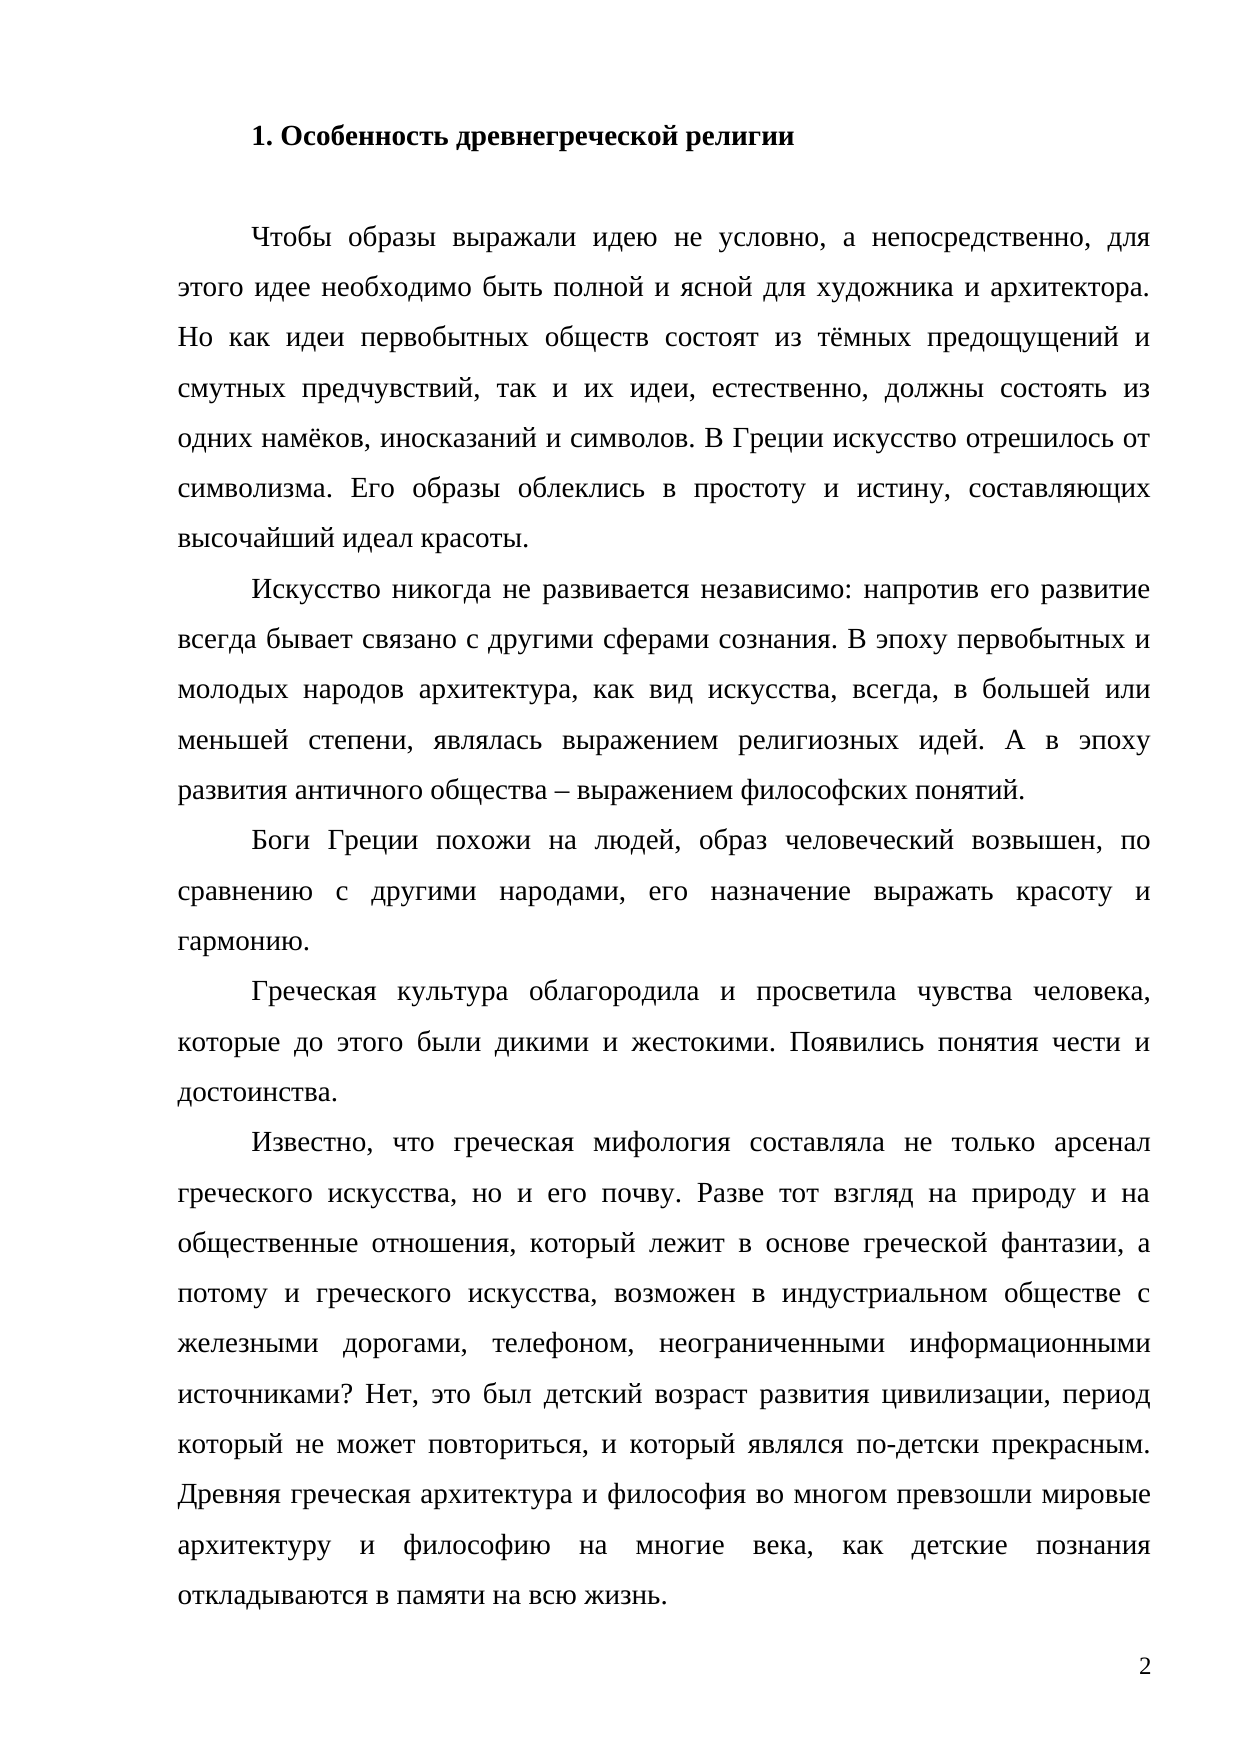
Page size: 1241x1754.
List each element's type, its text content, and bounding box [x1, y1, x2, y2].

text Искусство никогда не развивается независимо: напротив его развитие всегда бывает связано с другими сферами сознания. В эпоху первобытных и молодых народов архитектура, как вид искусства, всегда, в большей или меньшей степени, являлась выражением религиозных идей. А в эпоху развития античного общества – выражением философских понятий. [177, 571, 1152, 806]
text Чтобы образы выражали идею не условно, а непосредственно, для этого идее необходимо быть полной и ясной для художника и архитектора. Но как идеи первобытных обществ состоят из тёмных предощущений и смутных предчувствий, так и их идеи, естественно, должны состоять из одних намёков, иносказаний и символов. В Греции искусство отрешилось от символизма. Его образы облеклись в простоту и истину, составляющих высочайший идеал красоты. [177, 219, 1152, 554]
text Боги Греции похожи на людей, образ человеческий возвышен, по сравнению с другими народами, его назначение выражать красоту и гармонию. [177, 822, 1152, 957]
text Греческая культура облагородила и просветила чувства человека, которые до этого были дикими и жестокими. Появились понятия чести и достоинства. [177, 973, 1152, 1108]
text Известно, что греческая мифология составляла не только арсенал греческого искусства, но и его почву. Разве тот взгляд на природу и на общественные отношения, который лежит в основе греческой фантазии, а потому и греческого искусства, возможен в индустриальном обществе с железными дорогами, телефоном, неограниченными информационными источниками? Нет, это был детский возраст развития цивилизации, период который не может повториться, и который являлся по-детски прекрасным. Древняя греческая архитектура и философия во многом превзошли мировые архитектуру и философию на многие века, как детские познания откладываются в памяти на всю жизнь. [177, 1124, 1152, 1611]
text 1. Особенность древнегреческой религии [177, 118, 1152, 152]
